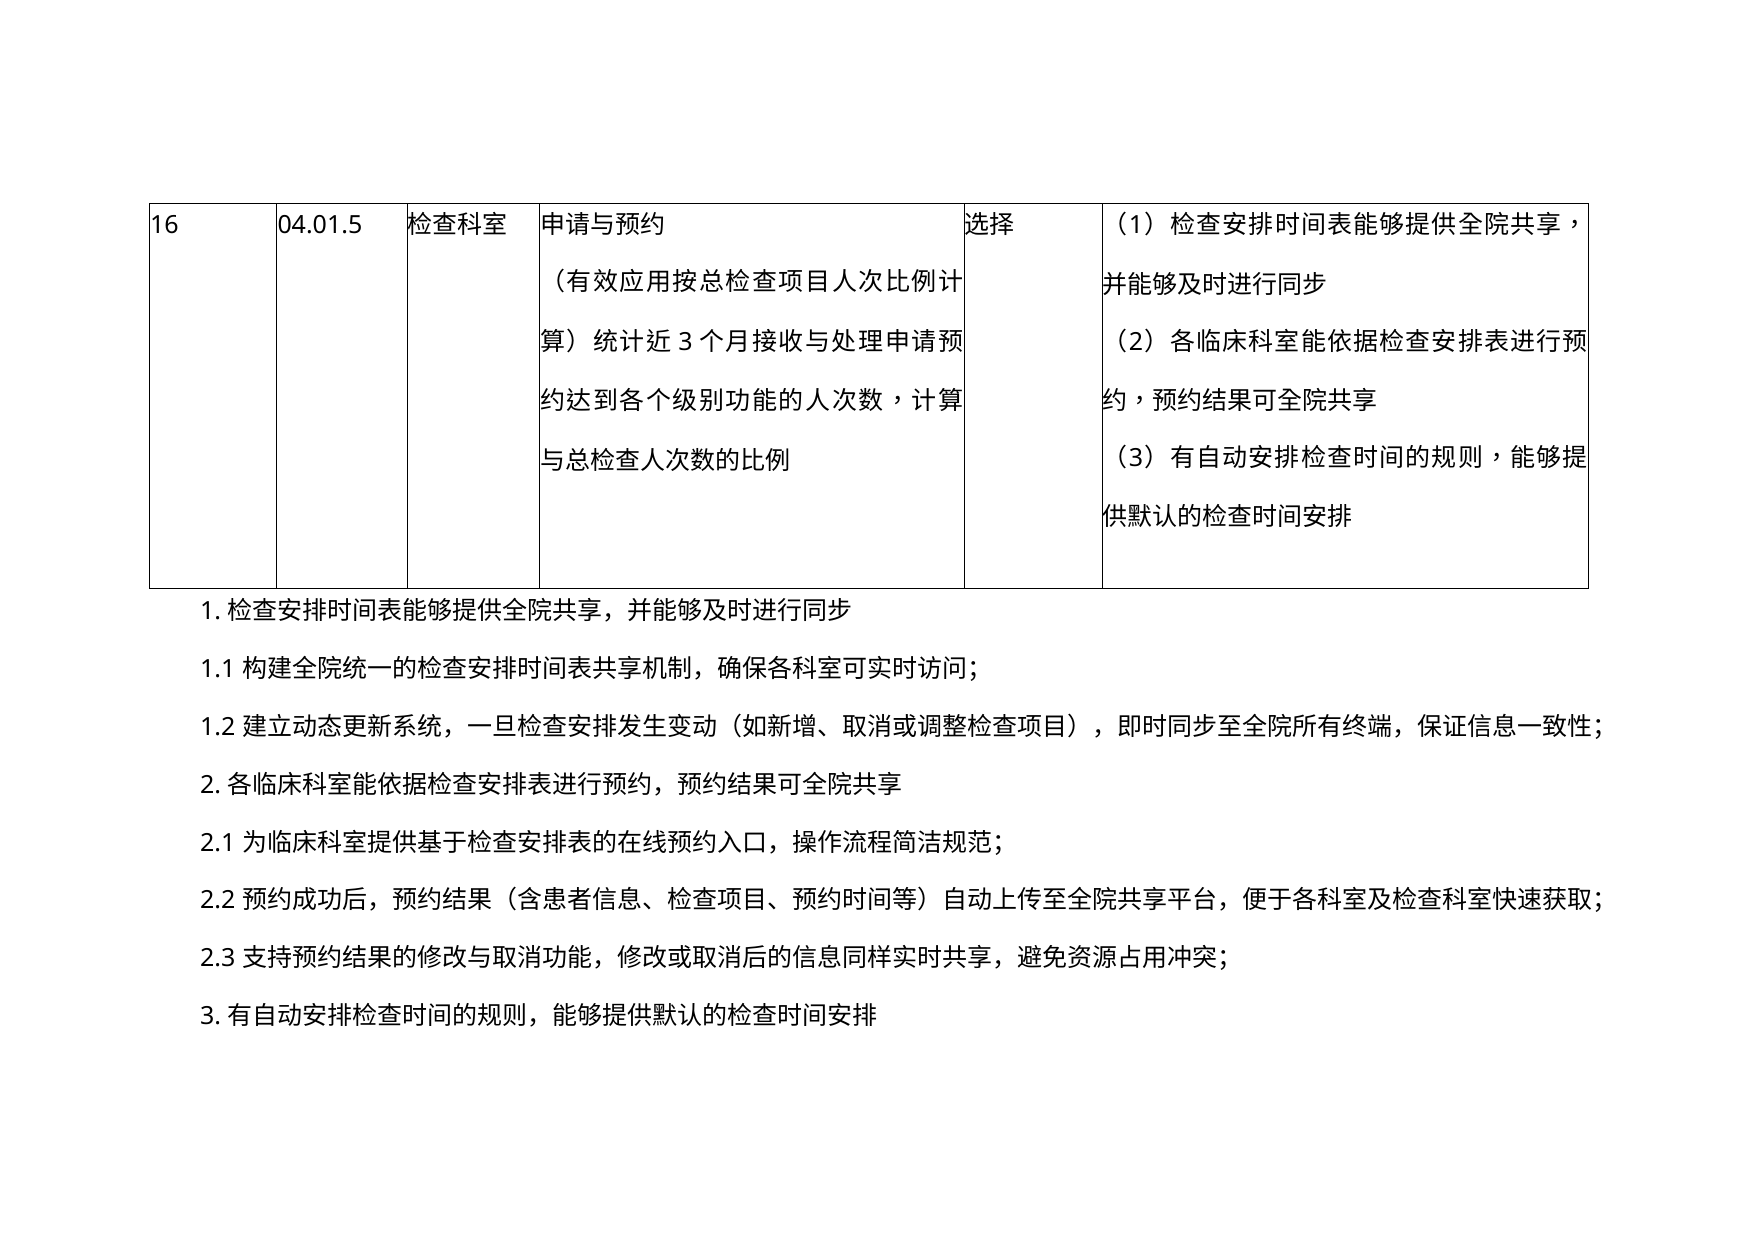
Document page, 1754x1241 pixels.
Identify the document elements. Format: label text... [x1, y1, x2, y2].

table_cell 选择 [965, 204, 1102, 588]
table_cell 检查科室 [408, 204, 539, 588]
table_cell 16 [150, 204, 276, 588]
text 1.1 构建全院统一的检查安排时间表共享机制，确保各科室可实时访问； [150, 647, 1604, 687]
table_cell 申请与预约 （有效应用按总检查项目人次比例计算）统计近3个月接收与处理申请预约达到各个级别功能的人次数，计算与总检查人次数的比例 [540, 204, 964, 588]
text 1. 检查安排时间表能够提供全院共享，并能够及时进行同步 [150, 589, 1604, 629]
text 2. 各临床科室能依据检查安排表进行预约，预约结果可全院共享 [150, 762, 1604, 802]
text 2.1 为临床科室提供基于检查安排表的在线预约入口，操作流程简洁规范； [150, 820, 1604, 860]
text 3. 有自动安排检查时间的规则，能够提供默认的检查时间安排 [150, 994, 1604, 1033]
text 1.2 建立动态更新系统，一旦检查安排发生变动（如新增、取消或调整检查项目），即时同步至全院所有终端，保证信息一致性； [150, 705, 1604, 744]
text 2.3 支持预约结果的修改与取消功能，修改或取消后的信息同样实时共享，避免资源占用冲突； [150, 936, 1604, 976]
text 2.2 预约成功后，预约结果（含患者信息、检查项目、预约时间等）自动上传至全院共享平台，便于各科室及检查科室快速获取； [150, 878, 1604, 918]
table_cell 04.01.5 [277, 204, 407, 588]
table_cell （1）检查安排时间表能够提供全院共享，并能够及时进行同步 （2）各临床科室能依据检查安排表进行预约，预约结果可全院共享 （3）有自动安排检查时间的规则，能够提供默认的检查时间安排 [1103, 204, 1588, 588]
